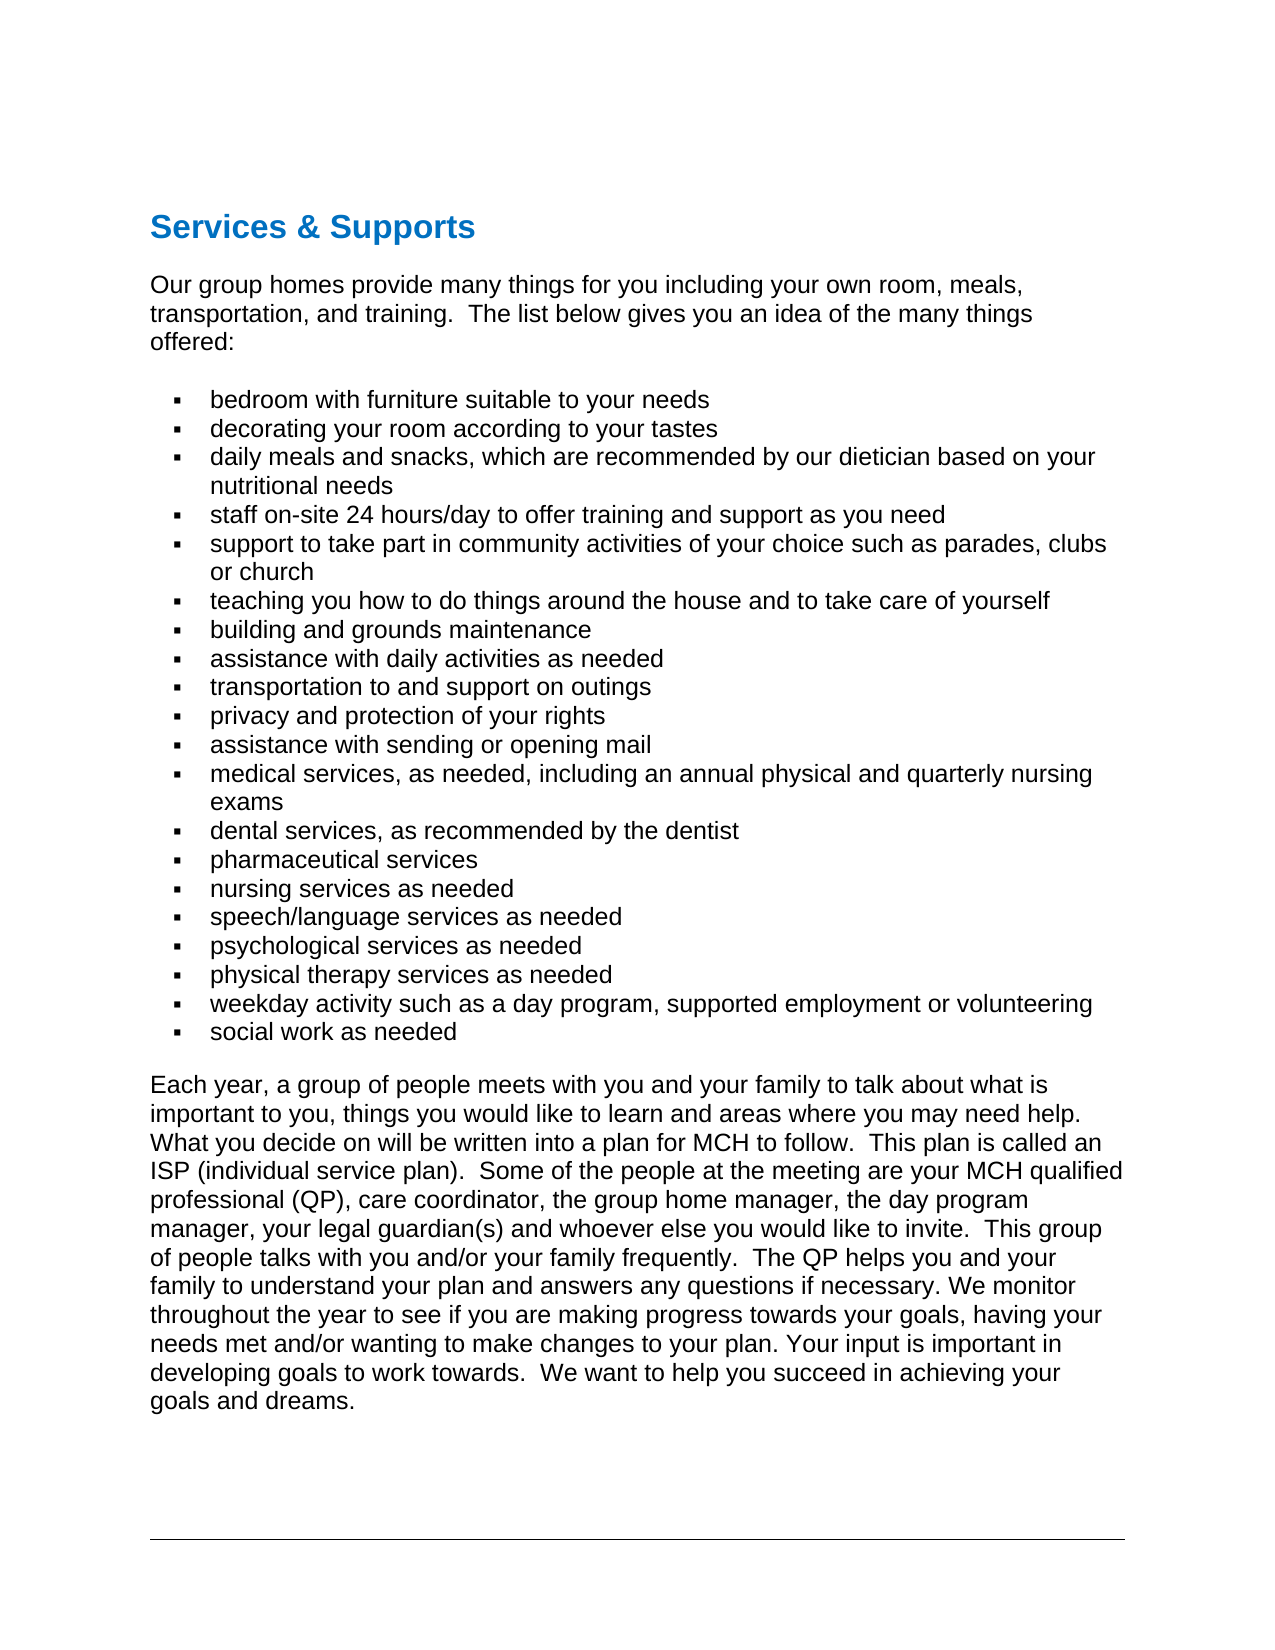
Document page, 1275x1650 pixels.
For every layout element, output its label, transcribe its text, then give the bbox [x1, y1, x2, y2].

list dental services, as recommended by the dentist [172, 816, 1125, 845]
text Our group homes provide many things for you including your own room, meals, transportation, and training. The list below gives you an idea of the many things offered: [150, 270, 1125, 356]
text Services & Supports [150, 207, 1125, 246]
list transportation to and support on outings [172, 672, 1125, 701]
list physical therapy services as needed [172, 960, 1125, 989]
list privacy and protection of your rights [172, 701, 1125, 730]
list daily meals and snacks, which are recommended by our dietician based on your nutritional needs [172, 442, 1125, 500]
list social work as needed [172, 1017, 1125, 1046]
list nursing services as needed [172, 874, 1125, 902]
list decorating your room according to your tastes [172, 414, 1125, 442]
list psychological services as needed [172, 931, 1125, 960]
list building and grounds maintenance [172, 615, 1125, 644]
list speech/language services as needed [172, 902, 1125, 931]
list weekday activity such as a day program, supported employment or volunteering [172, 989, 1125, 1017]
text Each year, a group of people meets with you and your family to talk about what is important to you, things you would like to learn and areas where you may need help. What you decide on will be written into a plan for MCH to follow. This plan is called an ISP (individual service plan). Some of the people at the meeting are your MCH qualified professional (QP), care coordinator, the group home manager, the day program manager, your legal guardian(s) and whoever else you would like to invite. This group of people talks with you and/or your family frequently. The QP helps you and your family to understand your plan and answers any questions if necessary. We monitor throughout the year to see if you are making progress towards your goals, having your needs met and/or wanting to make changes to your plan. Your input is important in developing goals to work towards. We want to help you succeed in achieving your goals and dreams. [150, 1070, 1125, 1415]
list pharmaceutical services [172, 845, 1125, 874]
list teaching you how to do things around the house and to take care of yourself [172, 586, 1125, 615]
list assistance with sending or opening mail [172, 730, 1125, 759]
list medical services, as needed, including an annual physical and quarterly nursing exams [172, 759, 1125, 816]
list assistance with daily activities as needed [172, 644, 1125, 672]
list support to take part in community activities of your choice such as parades, clubs or church [172, 529, 1125, 586]
list staff on-site 24 hours/day to offer training and support as you need [172, 500, 1125, 529]
list bedroom with furniture suitable to your needs [172, 385, 1125, 414]
